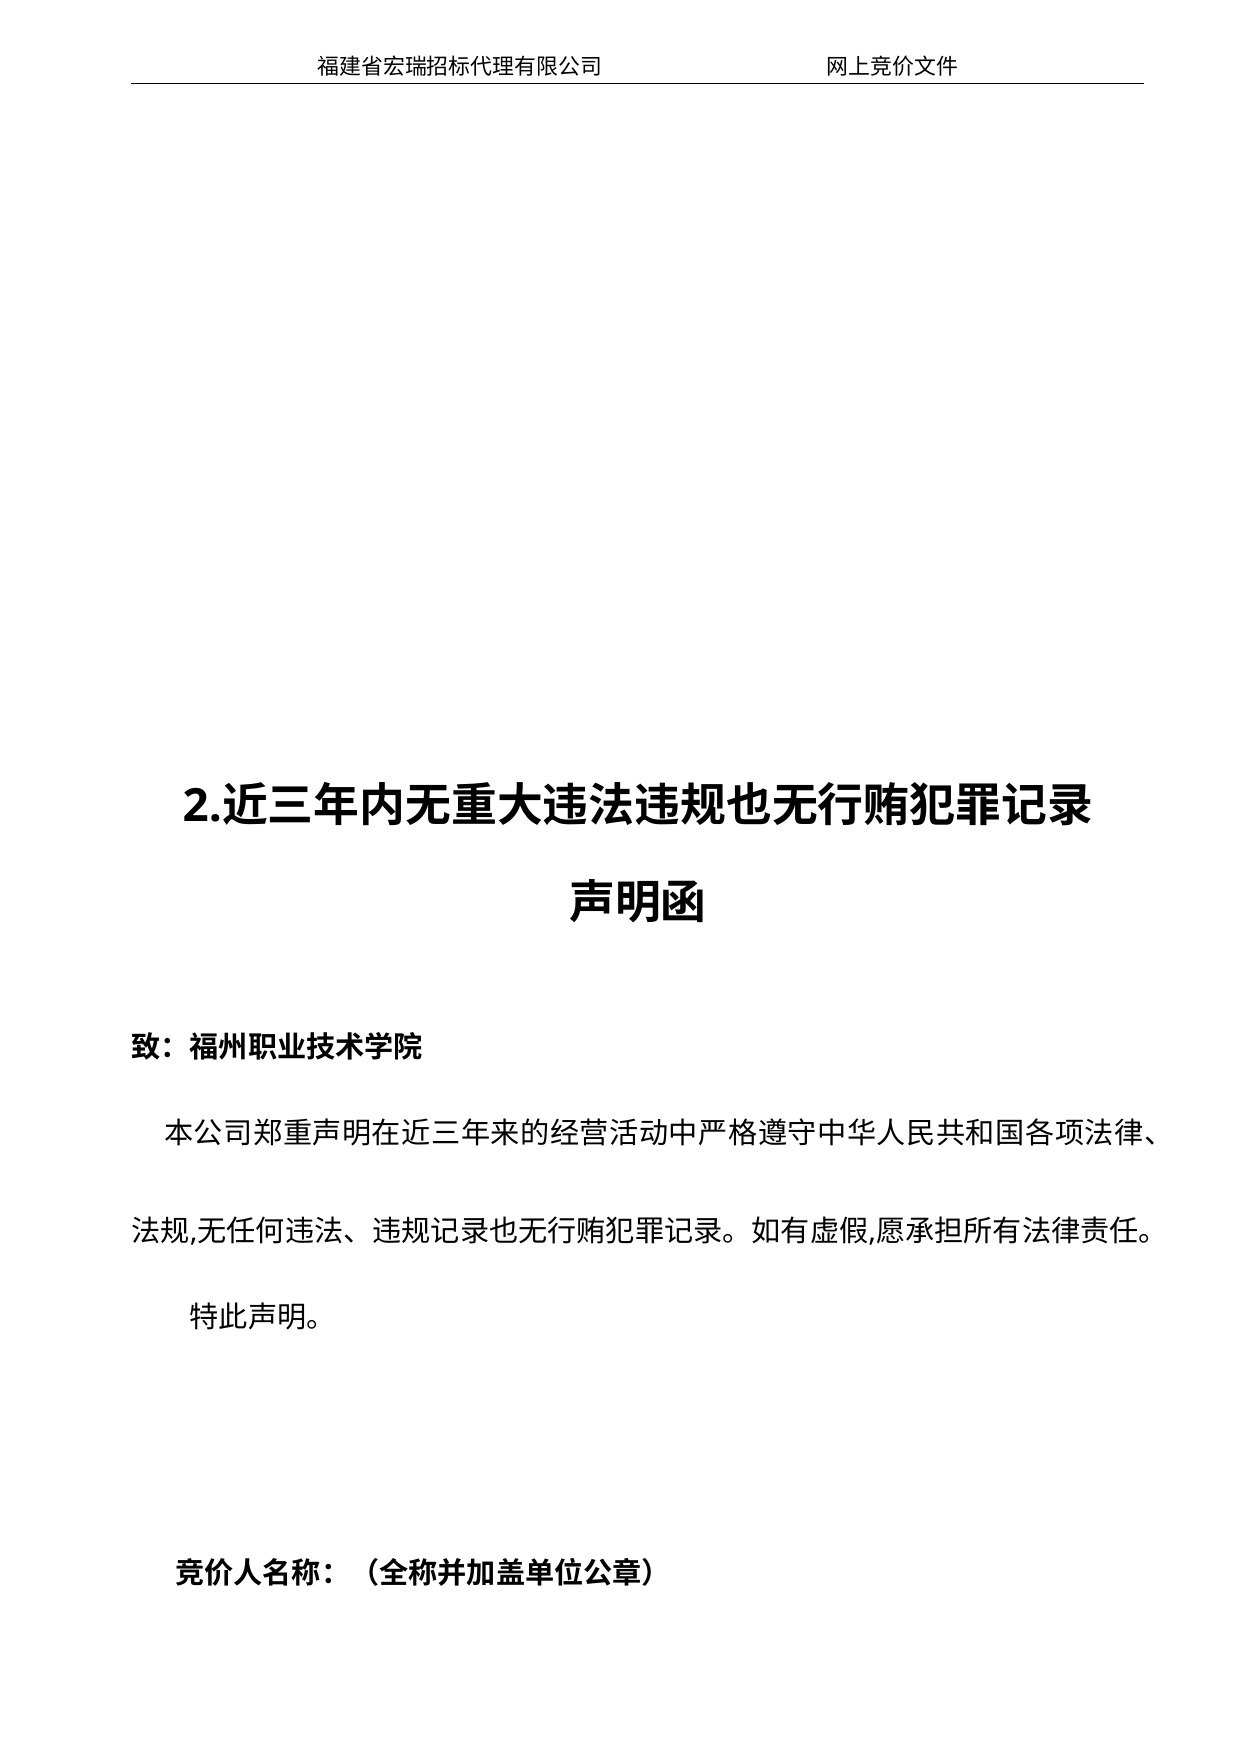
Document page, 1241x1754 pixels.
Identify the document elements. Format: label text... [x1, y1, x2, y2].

text 致：福州职业技术学院 [131, 1013, 1144, 1078]
text 声明函 [131, 850, 1144, 948]
text 竞价人名称：（全称并加盖单位公章） [131, 1538, 1144, 1603]
text 2.近三年内无重大违法违规也无行贿犯罪记录 [131, 753, 1144, 850]
text 特此声明。 [131, 1282, 1144, 1347]
text 本公司郑重声明在近三年来的经营活动中严格遵守中华人民共和国各项法律、法规,无任何违法、违规记录也无行贿犯罪记录。如有虚假,愿承担所有法律责任。 [131, 1099, 1144, 1261]
